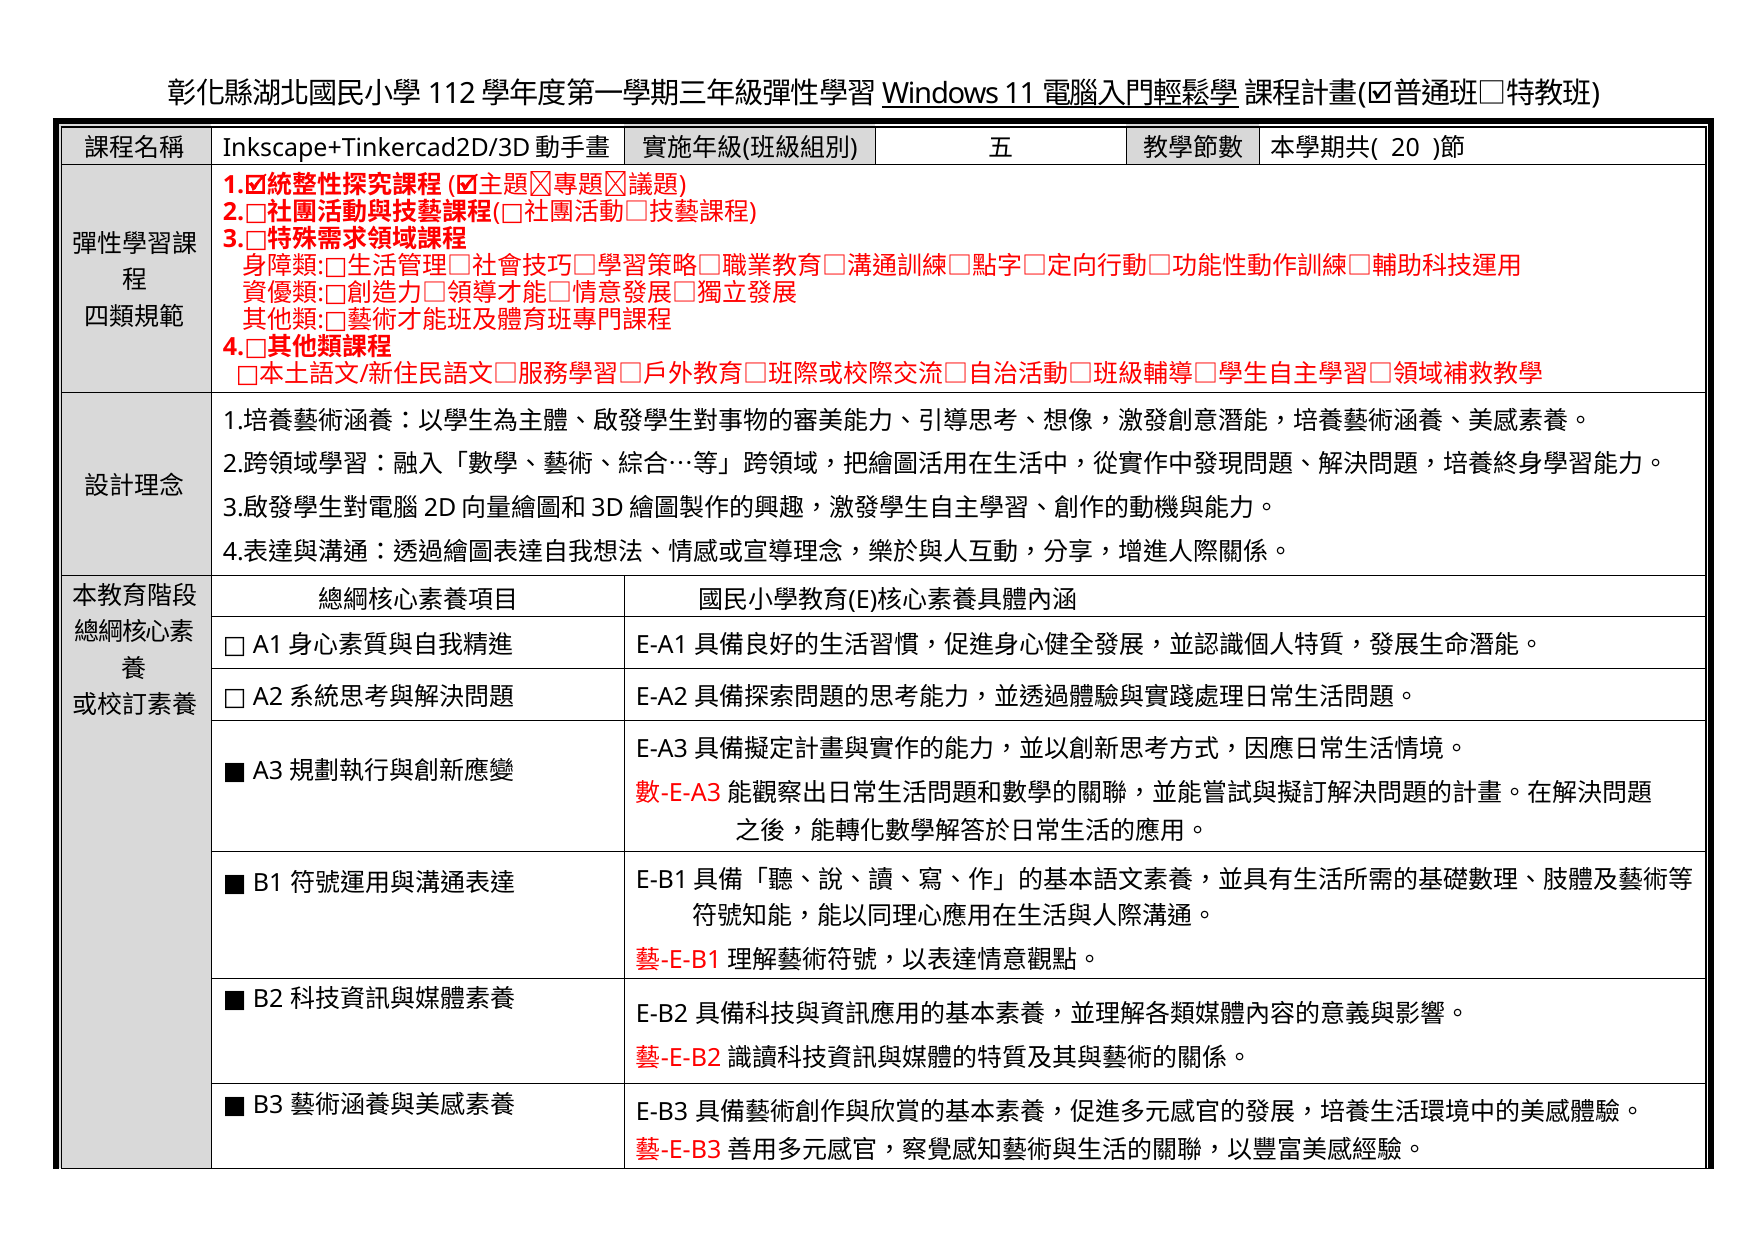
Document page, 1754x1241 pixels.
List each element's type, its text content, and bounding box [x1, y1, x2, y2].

table_cell 國民小學教育(E)核心素養具體內涵 [625, 576, 1705, 616]
table_header 實施年級(班級組別) [625, 128, 875, 164]
table_header 本學期共( 20 )節 [1260, 128, 1705, 164]
text 彰化縣湖北國民小學112學年度第一學期三年級彈性學習 Windows 11電腦入門輕鬆學 課程計畫(普通班□特教班) [47, 69, 1707, 112]
table_cell E-B1具備「聽、說、讀、寫、作」的基本語文素養，並具有生活所需的基礎數理、肢體及藝術等符號知能，能以同理心應用在生活與人際溝通。 藝-E-B1 理解藝術符號，以表達情意觀點。 [625, 852, 1705, 978]
table_cell □ A2 系統思考與解決問題 [212, 669, 624, 720]
table_cell ■ B2 科技資訊與媒體素養 [212, 979, 624, 1083]
table_cell E-A2 具備探索問題的思考能力，並透過體驗與實踐處理日常生活問題。 [625, 669, 1705, 720]
table_header 教學節數 [1127, 128, 1259, 164]
table_header 五 [876, 128, 1126, 164]
table_cell 本教育階段總綱核心素養 或校訂素養 [62, 576, 211, 1168]
table_header 課程名稱 [62, 128, 211, 164]
table_cell ■ B3 藝術涵養與美感素養 [212, 1084, 624, 1168]
table_cell 1.培養藝術涵養：以學生為主體、啟發學生對事物的審美能力、引導思考、想像，激發創意潛能，培養藝術涵養、美感素養。 2.跨領域學習：融入「數學、藝術、綜合…等」跨領域，把繪圖活用在生活中，從實作中發現問題、解決問題，培養終身學習能力。 3.啟發學生對電腦2D向量繪圖和3D繪圖製作的興趣，激發學生自主學習、創作的動機與能力。 4.表達與溝通：透過繪圖表達自我想法、情感或宣導理念，樂於與人互動，分享，增進人際關係。 [212, 393, 1705, 575]
table_cell 設計理念 [62, 393, 211, 575]
table_cell 彈性學習課程 四類規範 [62, 165, 211, 392]
table_cell □ A1身心素質與自我精進 [212, 617, 624, 668]
table_cell 總綱核心素養項目 [212, 576, 624, 616]
table_cell E-B2 具備科技與資訊應用的基本素養，並理解各類媒體內容的意義與影響。 藝-E-B2 識讀科技資訊與媒體的特質及其與藝術的關係。 [625, 979, 1705, 1083]
table_cell E-A1 具備良好的生活習慣，促進身心健全發展，並認識個人特質，發展生命潛能。 [625, 617, 1705, 668]
table_cell E-A3 具備擬定計畫與實作的能力，並以創新思考方式，因應日常生活情境。 數-E-A3 能觀察出日常生活問題和數學的關聯，並能嘗試與擬訂解決問題的計畫。在解決問題 之後，能轉化數學解答於日常生活的應用。 [625, 721, 1705, 851]
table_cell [625, 1084, 1705, 1168]
table_header Inkscape+Tinkercad2D/3D動手畫 [212, 128, 624, 164]
table_cell 1.統整性探究課程 (主題專題議題) 2.□社團活動與技藝課程(□社團活動□技藝課程) 3.□特殊需求領域課程 身障類:□生活管理□社會技巧□學習策略□職業教育□溝通訓練□點字□定向行動□功能性動作訓練□輔助科技運用 資優類:□創造力□領導才能□情意發展□獨立發展 其他類:□藝術才能班及體育班專門課程 4.□其他類課程 □本土語文/新住民語文□服務學習□戶外教育□班際或校際交流□自治活動□班級輔導□學生自主學習□領域補救教學 [212, 165, 1705, 392]
table_cell ■ A3 規劃執行與創新應變 [212, 721, 624, 851]
table_cell ■ B1 符號運用與溝通表達 [212, 852, 624, 978]
